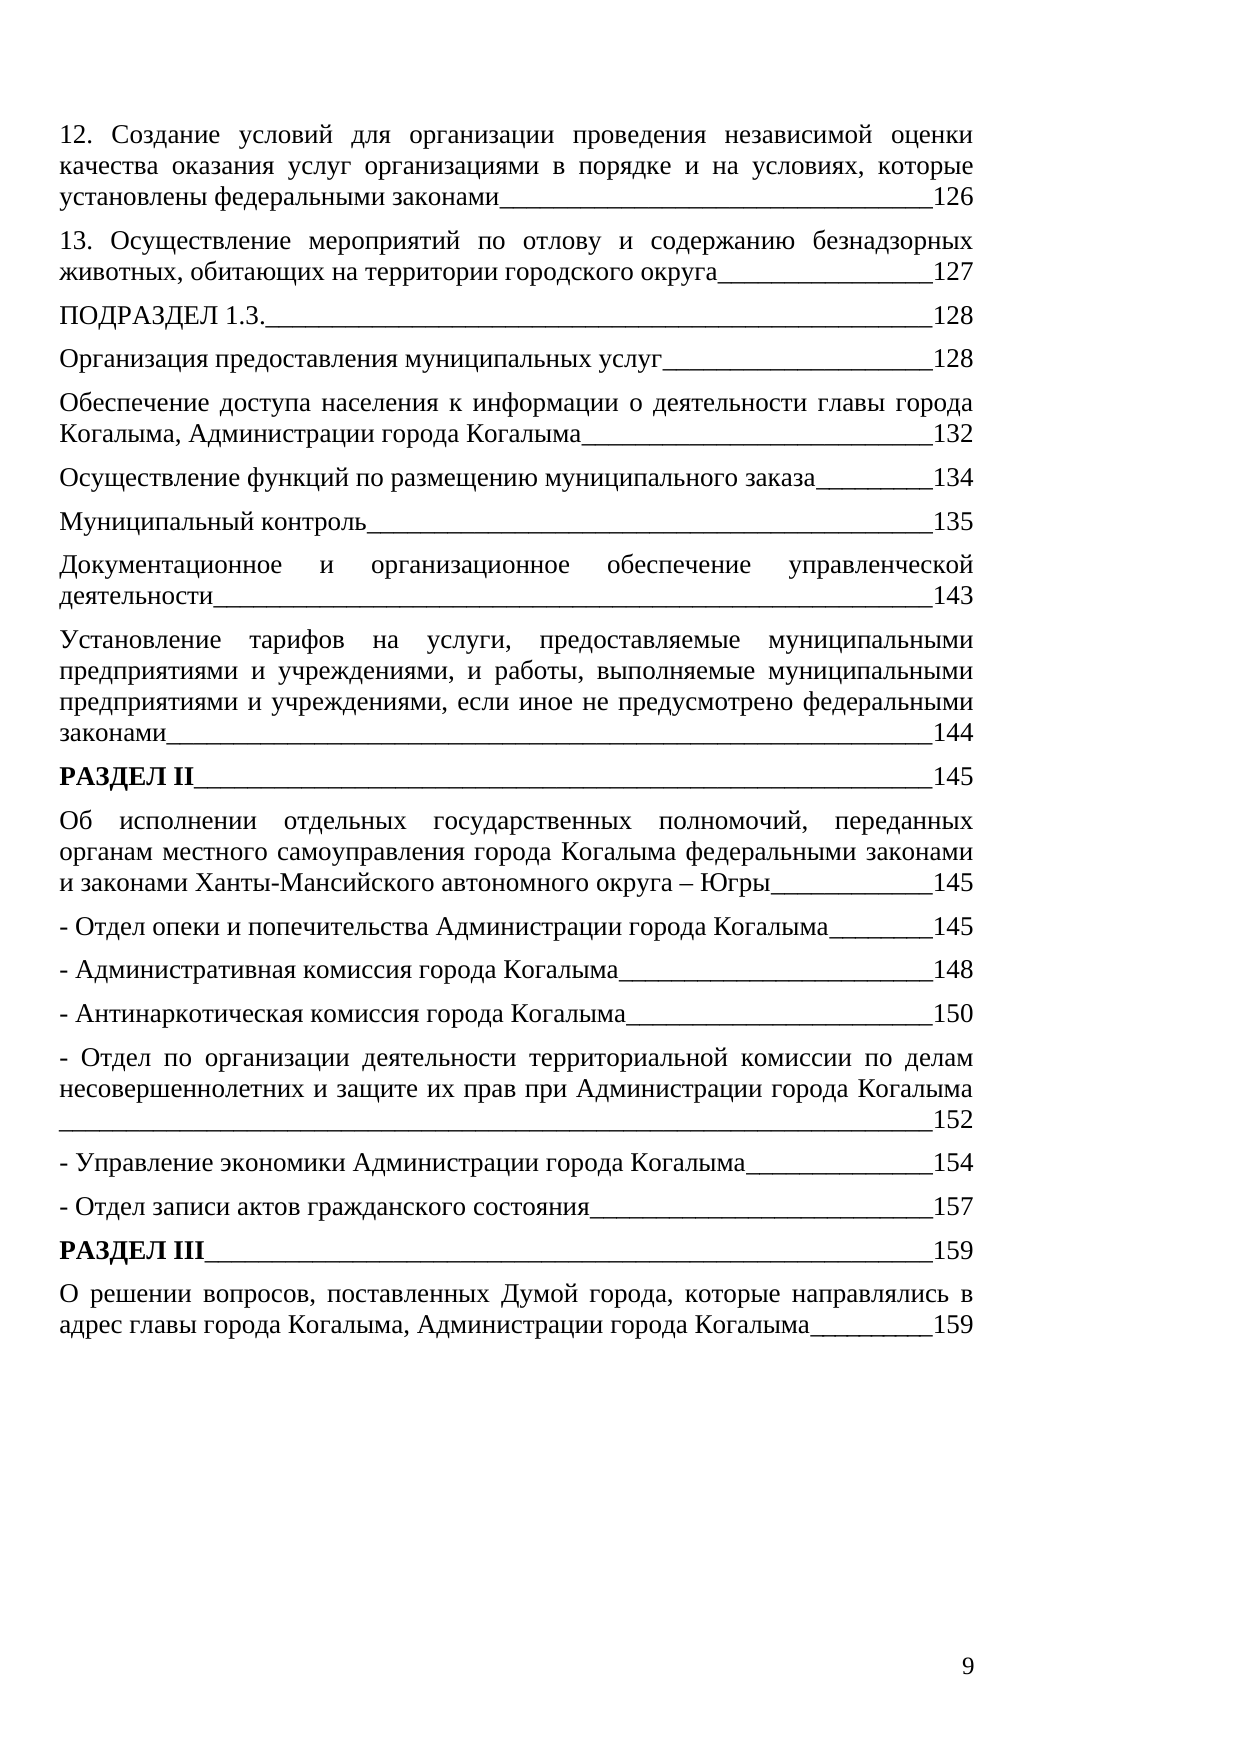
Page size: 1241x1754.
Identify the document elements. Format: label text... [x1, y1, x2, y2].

text О решении вопросов, поставленных Думой города, которые направлялись в адрес главы города Когалыма, Администрации города Когалыма 159 [59, 1277, 974, 1340]
text - Антинаркотическая комиссия города Когалыма 150 [59, 997, 974, 1028]
text Документационное и организационное обеспечение управленческой деятельности 143 [59, 548, 974, 611]
text Обеспечение доступа населения к информации о деятельности главы города Когалыма, Администрации города Когалыма 132 [59, 386, 974, 448]
text Установление тарифов на услуги, предоставляемые муниципальными предприятиями и учреждениями, и работы, выполняемые муниципальными предприятиями и учреждениями, если иное не предусмотрено федеральными законами 144 [59, 623, 974, 748]
text Муниципальный контроль 135 [59, 504, 974, 536]
text - Управление экономики Администрации города Когалыма 154 [59, 1147, 974, 1178]
text - Отдел по организации деятельности территориальной комиссии по делам несовершеннолетних и защите их прав при Администрации города Когалыма 152 [59, 1041, 974, 1134]
text - Административная комиссия города Когалыма 148 [59, 953, 974, 984]
text - Отдел записи актов гражданского состояния 157 [59, 1190, 974, 1221]
text - Отдел опеки и попечительства Администрации города Когалыма 145 [59, 910, 974, 941]
text Об исполнении отдельных государственных полномочий, переданных органам местного самоуправления города Когалыма федеральными законами и законами Ханты-Мансийского автономного округа – Югры 145 [59, 804, 974, 897]
text РАЗДЕЛ II 145 [59, 760, 974, 791]
text РАЗДЕЛ III 159 [59, 1234, 974, 1265]
text 13. Осуществление мероприятий по отлову и содержанию безнадзорных животных, обитающих на территории городского округа 127 [59, 224, 974, 286]
text Организация предоставления муниципальных услуг 128 [59, 342, 974, 374]
text ПОДРАЗДЕЛ 1.3. 128 [59, 299, 974, 330]
text 12. Создание условий для организации проведения независимой оценки качества оказания услуг организациями в порядке и на условиях, которые установлены федеральными законами 126 [59, 118, 974, 212]
text Осуществление функций по размещению муниципального заказа 134 [59, 461, 974, 492]
